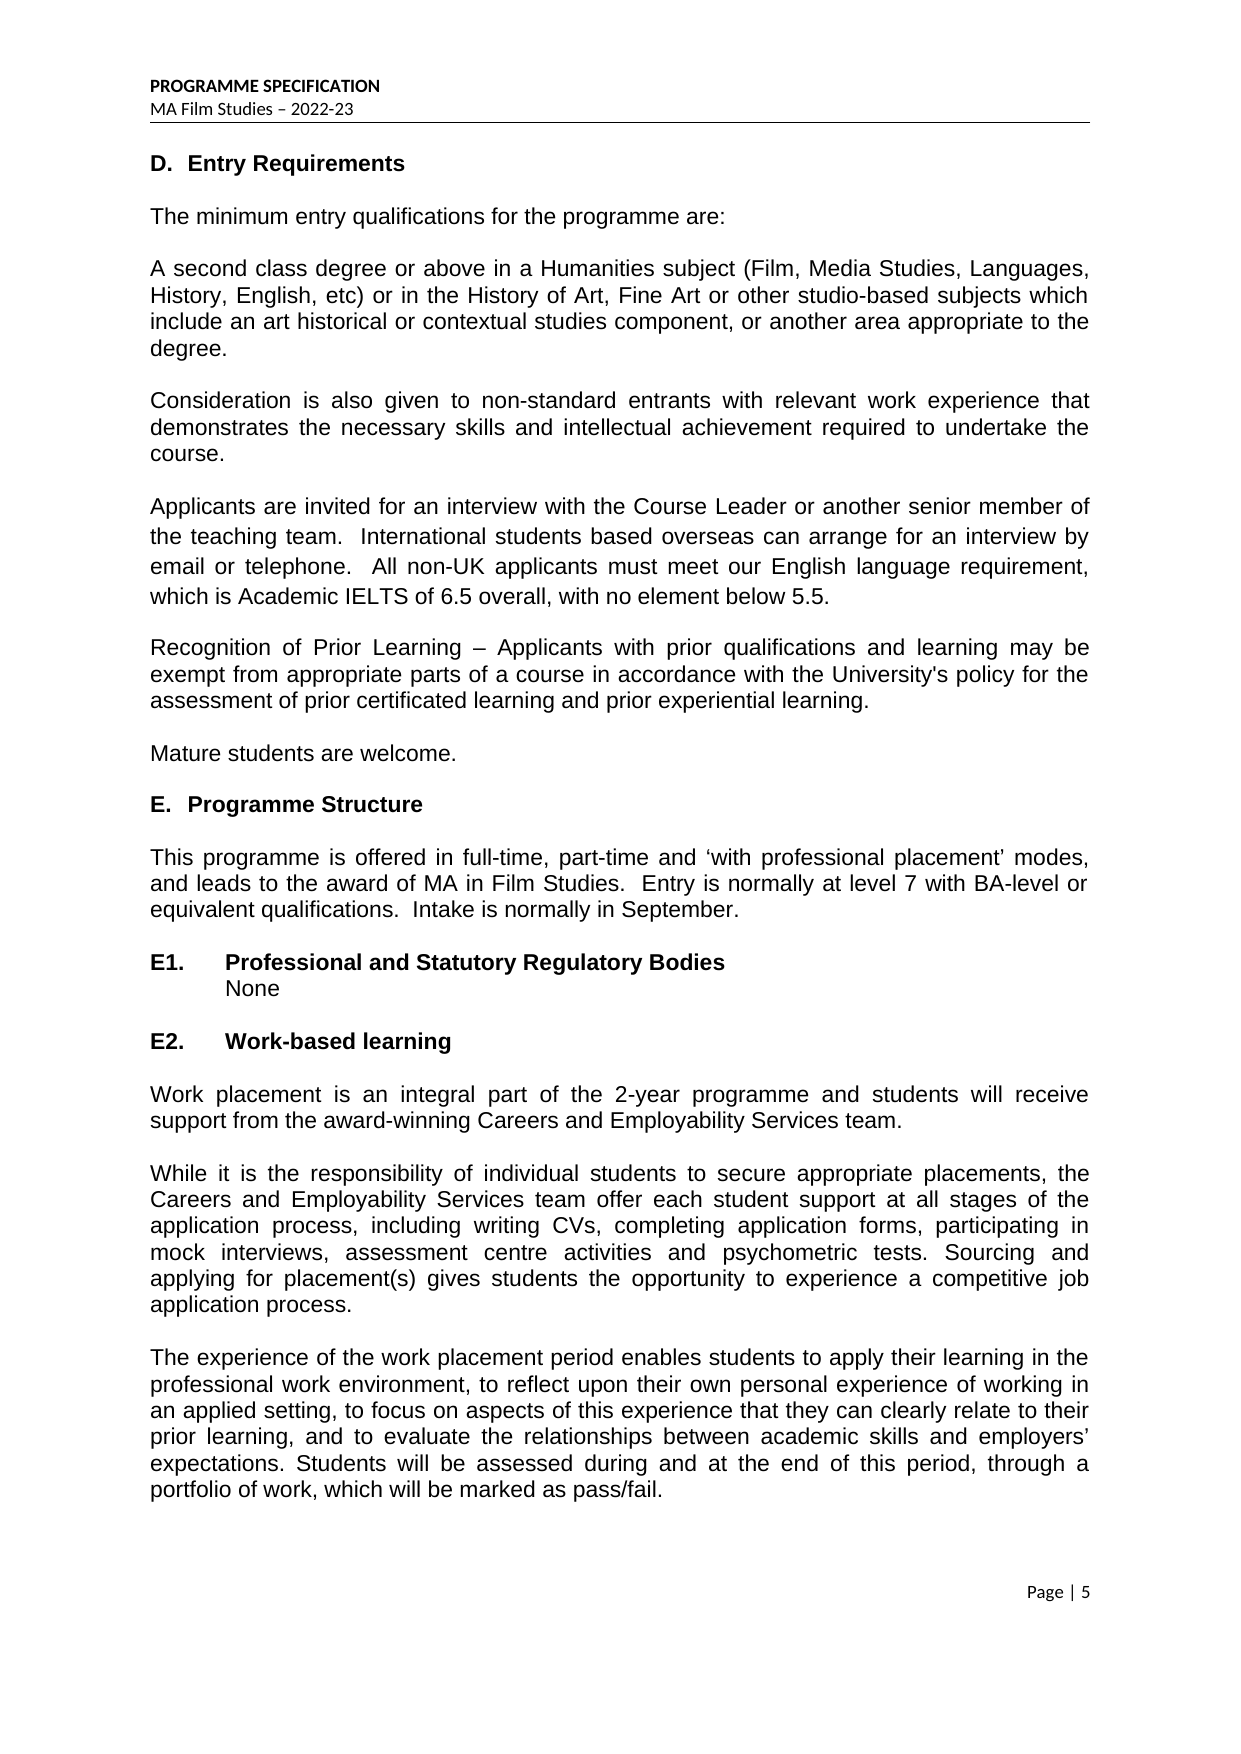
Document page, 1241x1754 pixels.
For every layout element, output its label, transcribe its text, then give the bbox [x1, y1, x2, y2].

text None [150, 975, 1090, 1002]
text While it is the responsibility of individual students to secure appropriate placements, the Careers and Employability Services team offer each student support at all stages of the application process, including writing CVs, completing application forms, participating in mock interviews, assessment centre activities and psychometric tests. Sourcing and applying for placement(s) gives students the opportunity to experience a competitive job application process. [150, 1160, 1090, 1318]
list Entry Requirements [150, 150, 1090, 176]
text Work placement is an integral part of the 2-year programme and students will receive support from the award-winning Careers and Employability Services team. [150, 1081, 1090, 1133]
text E1. Professional and Statutory Regulatory Bodies [150, 949, 1090, 975]
list Programme Structure [150, 791, 1090, 817]
text The minimum entry qualifications for the programme are: [150, 203, 1090, 229]
text Consideration is also given to non-standard entrants with relevant work experience that demonstrates the necessary skills and intellectual achievement required to undertake the course. [150, 387, 1090, 466]
text Mature students are welcome. [150, 740, 1090, 766]
text This programme is offered in full-time, part-time and ‘with professional placement’ modes, and leads to the award of MA in Film Studies. Entry is normally at level 7 with BA-level or equivalent qualifications. Intake is normally in September. [150, 843, 1090, 922]
text A second class degree or above in a Humanities subject (Film, Media Studies, Languages, History, English, etc) or in the History of Art, Fine Art or other studio-based subjects which include an art historical or contextual studies component, or another area appropriate to the degree. [150, 255, 1090, 361]
text E2. Work-based learning [150, 1028, 1090, 1054]
text Recognition of Prior Learning – Applicants with prior qualifications and learning may be exempt from appropriate parts of a course in accordance with the University's policy for the assessment of prior certificated learning and prior experiential learning. [150, 634, 1090, 713]
text Applicants are invited for an interview with the Course Leader or another senior member of the teaching team. International students based overseas can arrange for an interview by email or telephone. All non-UK applicants must meet our English language requirement, which is Academic IELTS of 6.5 overall, with no element below 5.5. [150, 493, 1090, 609]
text The experience of the work placement period enables students to apply their learning in the professional work environment, to reflect upon their own personal experience of working in an applied setting, to focus on aspects of this experience that they can clearly relate to their prior learning, and to evaluate the relationships between academic skills and employers’ expectations. Students will be assessed during and at the end of this period, through a portfolio of work, which will be marked as pass/fail. [150, 1344, 1090, 1502]
